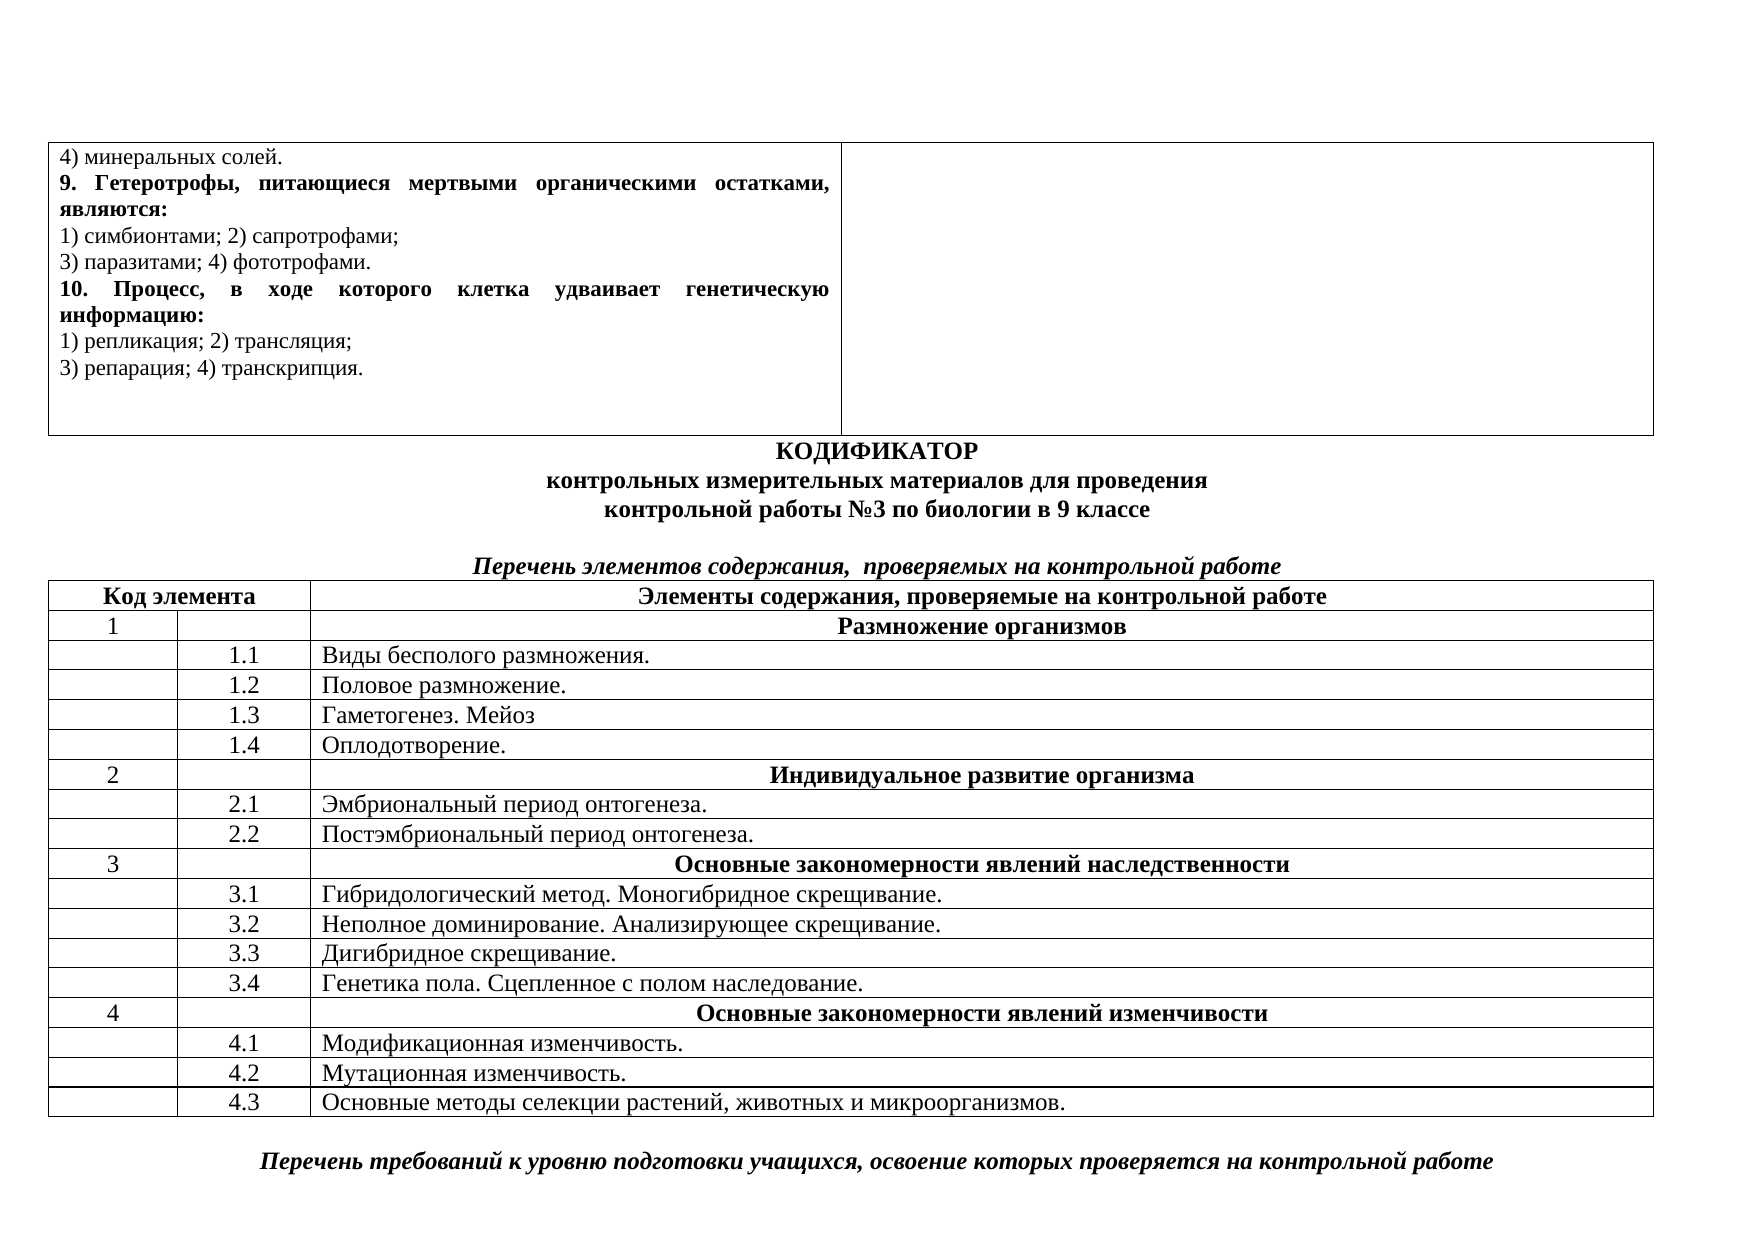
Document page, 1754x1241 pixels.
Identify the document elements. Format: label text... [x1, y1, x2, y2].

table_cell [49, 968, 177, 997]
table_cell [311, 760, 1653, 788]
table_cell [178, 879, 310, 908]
text контрольных измерительных материалов для проведения [59, 465, 1695, 494]
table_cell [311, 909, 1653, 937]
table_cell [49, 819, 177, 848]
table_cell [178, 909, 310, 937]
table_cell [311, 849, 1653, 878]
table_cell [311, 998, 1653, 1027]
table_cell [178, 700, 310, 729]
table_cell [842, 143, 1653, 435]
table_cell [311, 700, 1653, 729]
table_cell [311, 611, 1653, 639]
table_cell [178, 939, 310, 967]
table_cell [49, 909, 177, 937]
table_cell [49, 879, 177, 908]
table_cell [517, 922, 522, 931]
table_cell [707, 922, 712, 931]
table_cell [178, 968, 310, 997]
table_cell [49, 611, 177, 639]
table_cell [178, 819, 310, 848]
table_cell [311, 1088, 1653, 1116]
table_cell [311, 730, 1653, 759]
text Перечень требований к уровню подготовки учащихся, освоение которых проверяется на контрольной работе [59, 1146, 1695, 1175]
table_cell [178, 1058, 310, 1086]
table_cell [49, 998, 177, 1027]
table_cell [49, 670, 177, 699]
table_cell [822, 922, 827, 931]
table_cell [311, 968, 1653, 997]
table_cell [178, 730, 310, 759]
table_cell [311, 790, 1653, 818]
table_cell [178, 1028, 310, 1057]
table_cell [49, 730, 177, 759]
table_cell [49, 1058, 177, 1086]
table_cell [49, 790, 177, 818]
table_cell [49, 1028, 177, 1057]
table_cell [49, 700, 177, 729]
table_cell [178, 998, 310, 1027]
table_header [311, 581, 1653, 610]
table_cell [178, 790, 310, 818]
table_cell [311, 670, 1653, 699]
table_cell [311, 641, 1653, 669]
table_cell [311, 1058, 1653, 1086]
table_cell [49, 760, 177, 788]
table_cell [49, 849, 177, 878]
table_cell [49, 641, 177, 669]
text Перечень элементов содержания, проверяемых на контрольной работе [59, 551, 1695, 580]
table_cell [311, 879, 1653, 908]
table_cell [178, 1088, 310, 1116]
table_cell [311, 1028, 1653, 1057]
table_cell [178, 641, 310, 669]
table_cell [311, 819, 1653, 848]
text КОДИФИКАТОР [59, 436, 1695, 465]
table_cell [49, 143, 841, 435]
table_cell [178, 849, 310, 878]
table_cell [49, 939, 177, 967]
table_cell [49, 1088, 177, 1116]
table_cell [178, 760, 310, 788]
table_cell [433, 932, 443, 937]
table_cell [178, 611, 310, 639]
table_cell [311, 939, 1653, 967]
text контрольной работы №3 по биологии в 9 классе [59, 494, 1695, 522]
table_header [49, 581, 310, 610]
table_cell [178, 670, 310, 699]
